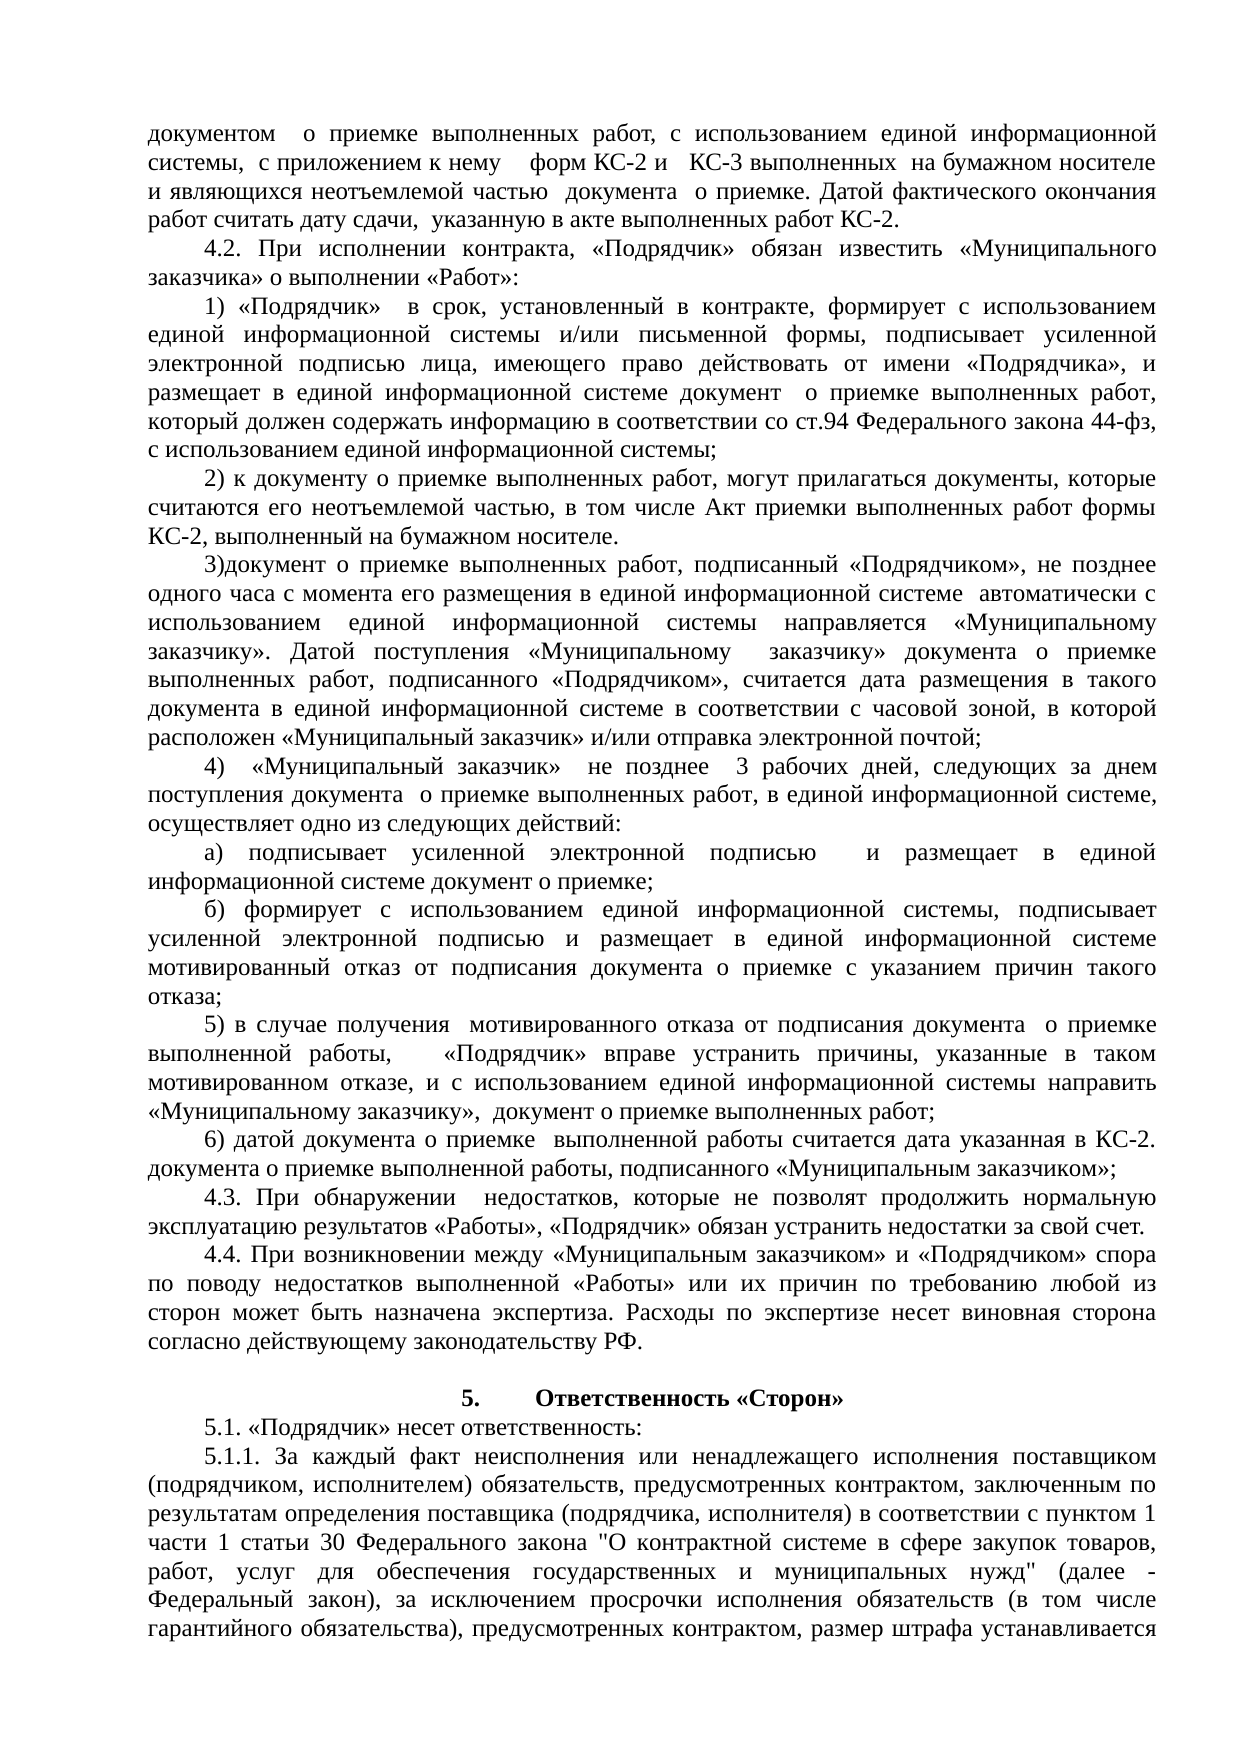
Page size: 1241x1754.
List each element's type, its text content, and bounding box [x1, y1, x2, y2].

text 4) «Муниципальный заказчик» не позднее 3 рабочих дней, следующих за днем поступления документа о приемке выполненных работ, в единой информационной системе, осуществляет одно из следующих действий: [148, 751, 1157, 837]
list Ответственность «Сторон» [148, 1383, 1157, 1412]
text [148, 1441, 1157, 1642]
text а) подписывает усиленной электронной подписью и размещает в единой информационной системе документ о приемке; [148, 837, 1157, 894]
text 5.1. «Подрядчик» несет ответственность: [148, 1412, 1157, 1441]
text 6) датой документа о приемке выполненной работы считается дата указанная в КС-2. документа о приемке выполненной работы, подписанного «Муниципальным заказчиком»; [148, 1124, 1157, 1182]
text 4.3. При обнаружении недостатков, которые не позволят продолжить нормальную эксплуатацию результатов «Работы», «Подрядчик» обязан устранить недостатки за свой счет. [148, 1182, 1157, 1239]
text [148, 118, 1157, 233]
text 1) «Подрядчик» в срок, установленный в контракте, формирует с использованием единой информационной системы и/или письменной формы, подписывает усиленной электронной подписью лица, имеющего право действовать от имени «Подрядчика», и размещает в единой информационной системе документ о приемке выполненных работ, который должен содержать информацию в соответствии со ст.94 Федерального закона 44-фз, с использованием единой информационной системы; [148, 291, 1157, 463]
text 4.4. При возникновении между «Муниципальным заказчиком» и «Подрядчиком» спора по поводу недостатков выполненной «Работы» или их причин по требованию любой из сторон может быть назначена экспертиза. Расходы по экспертизе несет виновная сторона согласно действующему законодательству РФ. [148, 1239, 1157, 1354]
text 5) в случае получения мотивированного отказа от подписания документа о приемке выполненной работы, «Подрядчик» вправе устранить причины, указанные в таком мотивированном отказе, и с использованием единой информационной системы направить «Муниципальному заказчику», документ о приемке выполненных работ; [148, 1009, 1157, 1124]
text 2) к документу о приемке выполненных работ, могут прилагаться документы, которые считаются его неотъемлемой частью, в том числе Акт приемки выполненных работ формы КС-2, выполненный на бумажном носителе. [148, 463, 1157, 549]
text 4.2. При исполнении контракта, «Подрядчик» обязан известить «Муниципального заказчика» о выполнении «Работ»: [148, 233, 1157, 291]
text б) формирует с использованием единой информационной системы, подписывает усиленной электронной подписью и размещает в единой информационной системе мотивированный отказ от подписания документа о приемке с указанием причин такого отказа; [148, 894, 1157, 1009]
text 3)документ о приемке выполненных работ, подписанный «Подрядчиком», не позднее одного часа с момента его размещения в единой информационной системе автоматически с использованием единой информационной системы направляется «Муниципальному заказчику». Датой поступления «Муниципальному заказчику» документа о приемке выполненных работ, подписанного «Подрядчиком», считается дата размещения в такого документа в единой информационной системе в соответствии с часовой зоной, в которой расположен «Муниципальный заказчик» и/или отправка электронной почтой; [148, 549, 1157, 751]
